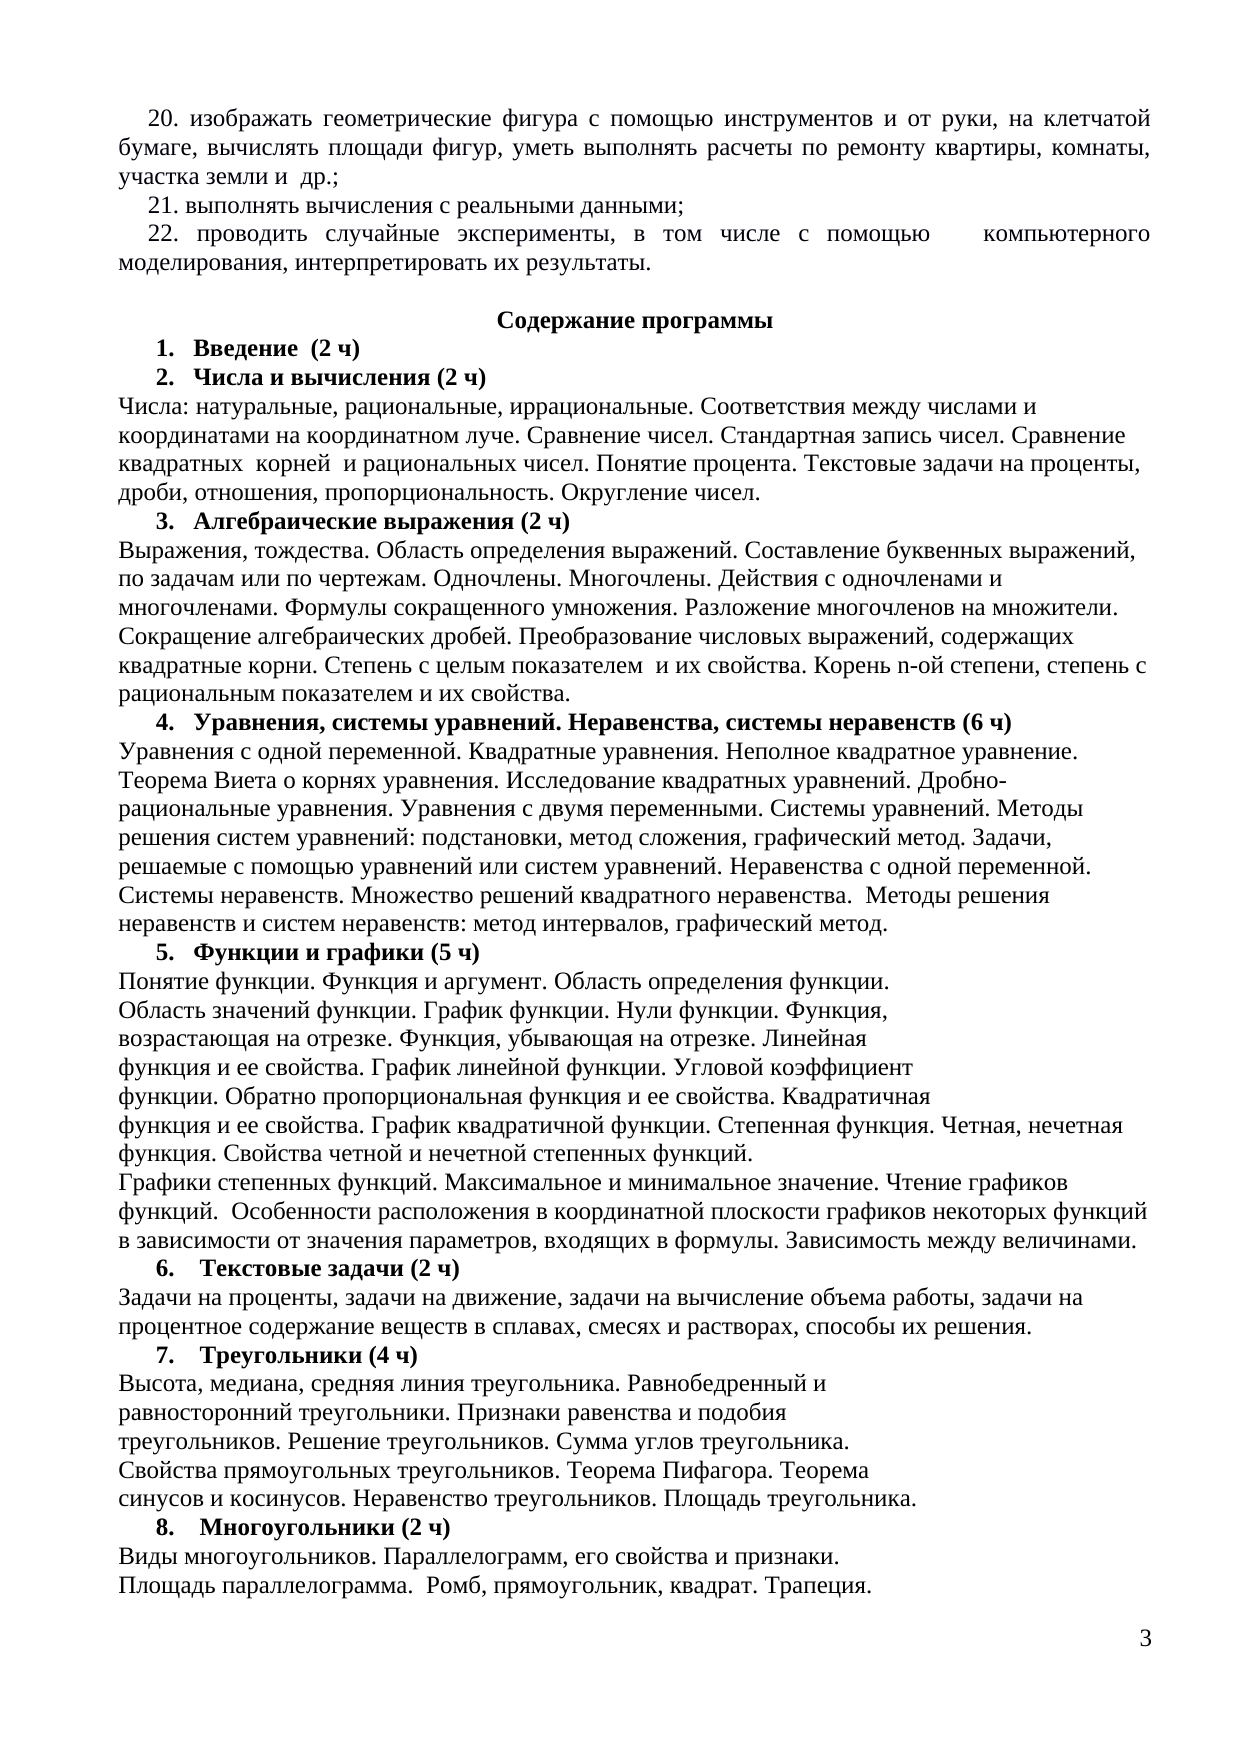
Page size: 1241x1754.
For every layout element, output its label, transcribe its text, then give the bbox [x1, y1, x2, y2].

text Площадь параллелограмма. Ромб, прямоугольник, квадрат. Трапеция. [118, 1570, 1152, 1598]
text 21. выполнять вычисления с реальными данными; [118, 190, 1152, 218]
text Виды многоугольников. Параллелограмм, его свойства и признаки. [118, 1541, 1152, 1570]
text 20. изображать геометрические фигура с помощью инструментов и от руки, на клетчатой бумаге, вычислять площади фигур, уметь выполнять расчеты по ремонту квартиры, комнаты, участка земли и др.; [118, 103, 1152, 190]
text Свойства прямоугольных треугольников. Теорема Пифагора. Теорема [118, 1455, 1152, 1483]
list Многоугольники (2 ч) [156, 1512, 1152, 1541]
list Числа и вычисления (2 ч) [156, 362, 1152, 391]
text Область значений функции. График функции. Нули функции. Функция, [118, 995, 1152, 1023]
text 22. проводить случайные эксперименты, в том числе с помощью компьютерного моделирования, интерпретировать их результаты. [118, 218, 1152, 276]
list Введение (2 ч) [156, 333, 1152, 362]
list Функции и графики (5 ч) [156, 937, 1152, 966]
text Числа: натуральные, рациональные, иррациональные. Соответствия между числами и координатами на координатном луче. Сравнение чисел. Стандартная запись чисел. Сравнение квадратных корней и рациональных чисел. Понятие процента. Текстовые задачи на проценты, дроби, отношения, пропорциональность. Округление чисел. [118, 391, 1152, 506]
list Алгебраические выражения (2 ч) [156, 506, 1152, 535]
text Содержание программы [118, 305, 1152, 333]
list Уравнения, системы уравнений. Неравенства, системы неравенств (6 ч) [156, 707, 1152, 736]
text функция и ее свойства. График линейной функции. Угловой коэффициент [118, 1052, 1152, 1081]
text Задачи на проценты, задачи на движение, задачи на вычисление объема работы, задачи на процентное содержание веществ в сплавах, смесях и растворах, способы их решения. [118, 1282, 1152, 1340]
list Текстовые задачи (2 ч) [156, 1253, 1152, 1282]
text функция и ее свойства. График квадратичной функции. Степенная функция. Четная, нечетная функция. Свойства четной и нечетной степенных функций. [118, 1110, 1152, 1167]
text Выражения, тождества. Область определения выражений. Составление буквенных выражений, по задачам или по чертежам. Одночлены. Многочлены. Действия с одночленами и многочленами. Формулы сокращенного умножения. Разложение многочленов на множители. Сокращение алгебраических дробей. Преобразование числовых выражений, содержащих квадратные корни. Степень с целым показателем и их свойства. Корень n-ой степени, степень с рациональным показателем и их свойства. [118, 535, 1152, 707]
text Графики степенных функций. Максимальное и минимальное значение. Чтение графиков функций. Особенности расположения в координатной плоскости графиков некоторых функций в зависимости от значения параметров, входящих в формулы. Зависимость между величинами. [118, 1167, 1152, 1253]
text равносторонний треугольники. Признаки равенства и подобия [118, 1397, 1152, 1426]
list Треугольники (4 ч) [156, 1340, 1152, 1368]
text Понятие функции. Функция и аргумент. Область определения функции. [118, 966, 1152, 995]
text функции. Обратно пропорциональная функция и ее свойства. Квадратичная [118, 1081, 1152, 1110]
text Уравнения с одной переменной. Квадратные уравнения. Неполное квадратное уравнение. Теорема Виета о корнях уравнения. Исследование квадратных уравнений. Дробно-рациональные уравнения. Уравнения с двумя переменными. Системы уравнений. Методы решения систем уравнений: подстановки, метод сложения, графический метод. Задачи, решаемые с помощью уравнений или систем уравнений. Неравенства с одной переменной. Системы неравенств. Множество решений квадратного неравенства. Методы решения неравенств и систем неравенств: метод интервалов, графический метод. [118, 736, 1152, 937]
text треугольников. Решение треугольников. Сумма углов треугольника. [118, 1426, 1152, 1455]
text синусов и косинусов. Неравенство треугольников. Площадь треугольника. [118, 1483, 1152, 1512]
text Высота, медиана, средняя линия треугольника. Равнобедренный и [118, 1368, 1152, 1397]
text возрастающая на отрезке. Функция, убывающая на отрезке. Линейная [118, 1023, 1152, 1052]
